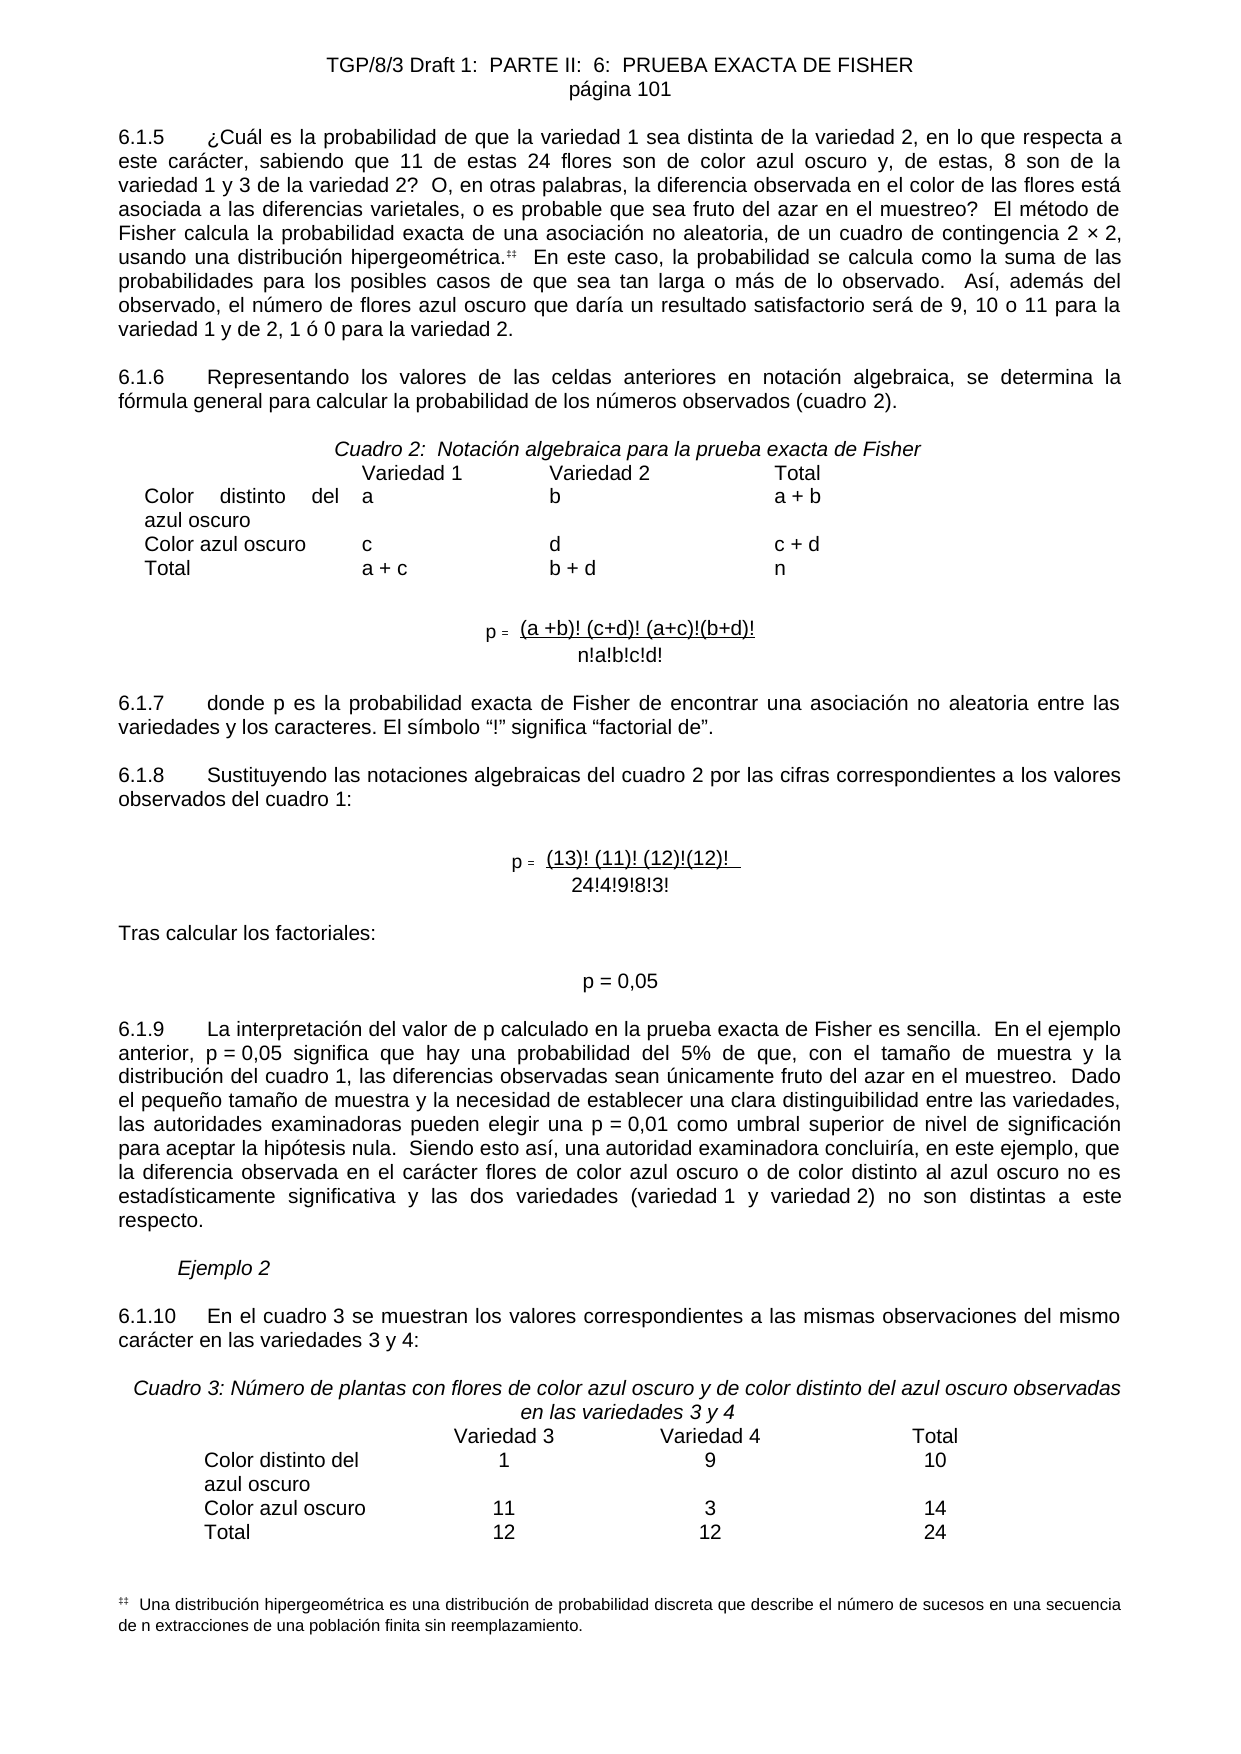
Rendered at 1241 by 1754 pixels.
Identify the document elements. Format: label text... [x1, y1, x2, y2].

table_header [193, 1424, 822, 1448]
text Cuadro 2: Notación algebraica para la prueba exacta de Fisher [133, 436, 1122, 460]
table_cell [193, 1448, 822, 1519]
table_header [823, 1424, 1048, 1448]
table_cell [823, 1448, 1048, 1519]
text p = (a +b)! (c+d)! (a+c)!(b+d)! [118, 604, 1122, 643]
text 6.1.6 Representando los valores de las celdas anteriores en notación algebraica, se determina la fórmula general para calcular la probabilidad de los números observados (cuadro 2). [118, 364, 1122, 412]
text 6.1.7 donde p es la probabilidad exacta de Fisher de encontrar una asociación no aleatoria entre las variedades y los caracteres. El símbolo “!” significa “factorial de”. [118, 691, 1122, 738]
text 6.1.9 La interpretación del valor de p calculado en la prueba exacta de Fisher es sencilla. En el ejemplo anterior, p = 0,05 significa que hay una probabilidad del 5% de que, con el tamaño de muestra y la distribución del cuadro 1, las diferencias observadas sean únicamente fruto del azar en el muestreo. Dado el pequeño tamaño de muestra y la necesidad de establecer una clara distinguibilidad entre las variedades, las autoridades examinadoras pueden elegir una p = 0,01 como umbral superior de nivel de significación para aceptar la hipótesis nula. Siendo esto así, una autoridad examinadora concluiría, en este ejemplo, que la diferencia observada en el carácter flores de color azul oscuro o de color distinto al azul oscuro no es estadísticamente significativa y las dos variedades (variedad 1 y variedad 2) no son distintas a este respecto. [118, 1016, 1122, 1232]
text Cuadro 3: Número de plantas con flores de color azul oscuro y de color distinto del azul oscuro observadas en las variedades 3 y 4 [133, 1376, 1122, 1424]
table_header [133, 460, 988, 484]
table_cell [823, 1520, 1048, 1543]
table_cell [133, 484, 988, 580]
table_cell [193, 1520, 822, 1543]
text p = 0,05 [118, 968, 1122, 992]
text 24!4!9!8!3! [118, 873, 1122, 897]
text 6.1.8 Sustituyendo las notaciones algebraicas del cuadro 2 por las cifras correspondientes a los valores observados del cuadro 1: [118, 762, 1122, 810]
text Tras calcular los factoriales: [118, 921, 1122, 944]
text Ejemplo 2 [118, 1256, 1122, 1280]
text 6.1.5 ¿Cuál es la probabilidad de que la variedad 1 sea distinta de la variedad 2, en lo que respecta a este carácter, sabiendo que 11 de estas 24 flores son de color azul oscuro y, de estas, 8 son de la variedad 1 y 3 de la variedad 2? O, en otras palabras, la diferencia observada en el color de las flores está asociada a las diferencias varietales, o es probable que sea fruto del azar en el muestreo? El método de Fisher calcula la probabilidad exacta de una asociación no aleatoria, de un cuadro de contingencia 2 × 2, usando una distribución hipergeométrica. En este caso, la probabilidad se calcula como la suma de las probabilidades para los posibles casos de que sea tan larga o más de lo observado. Así, además del observado, el número de flores azul oscuro que daría un resultado satisfactorio será de 9, 10 o 11 para la variedad 1 y de 2, 1 ó 0 para la variedad 2. [118, 125, 1122, 341]
text 6.1.10 En el cuadro 3 se muestran los valores correspondientes a las mismas observaciones del mismo carácter en las variedades 3 y 4: [118, 1304, 1122, 1352]
text n!a!b!c!d! [118, 643, 1122, 667]
text p = (13)! (11)! (12)!(12)! [118, 834, 1122, 873]
